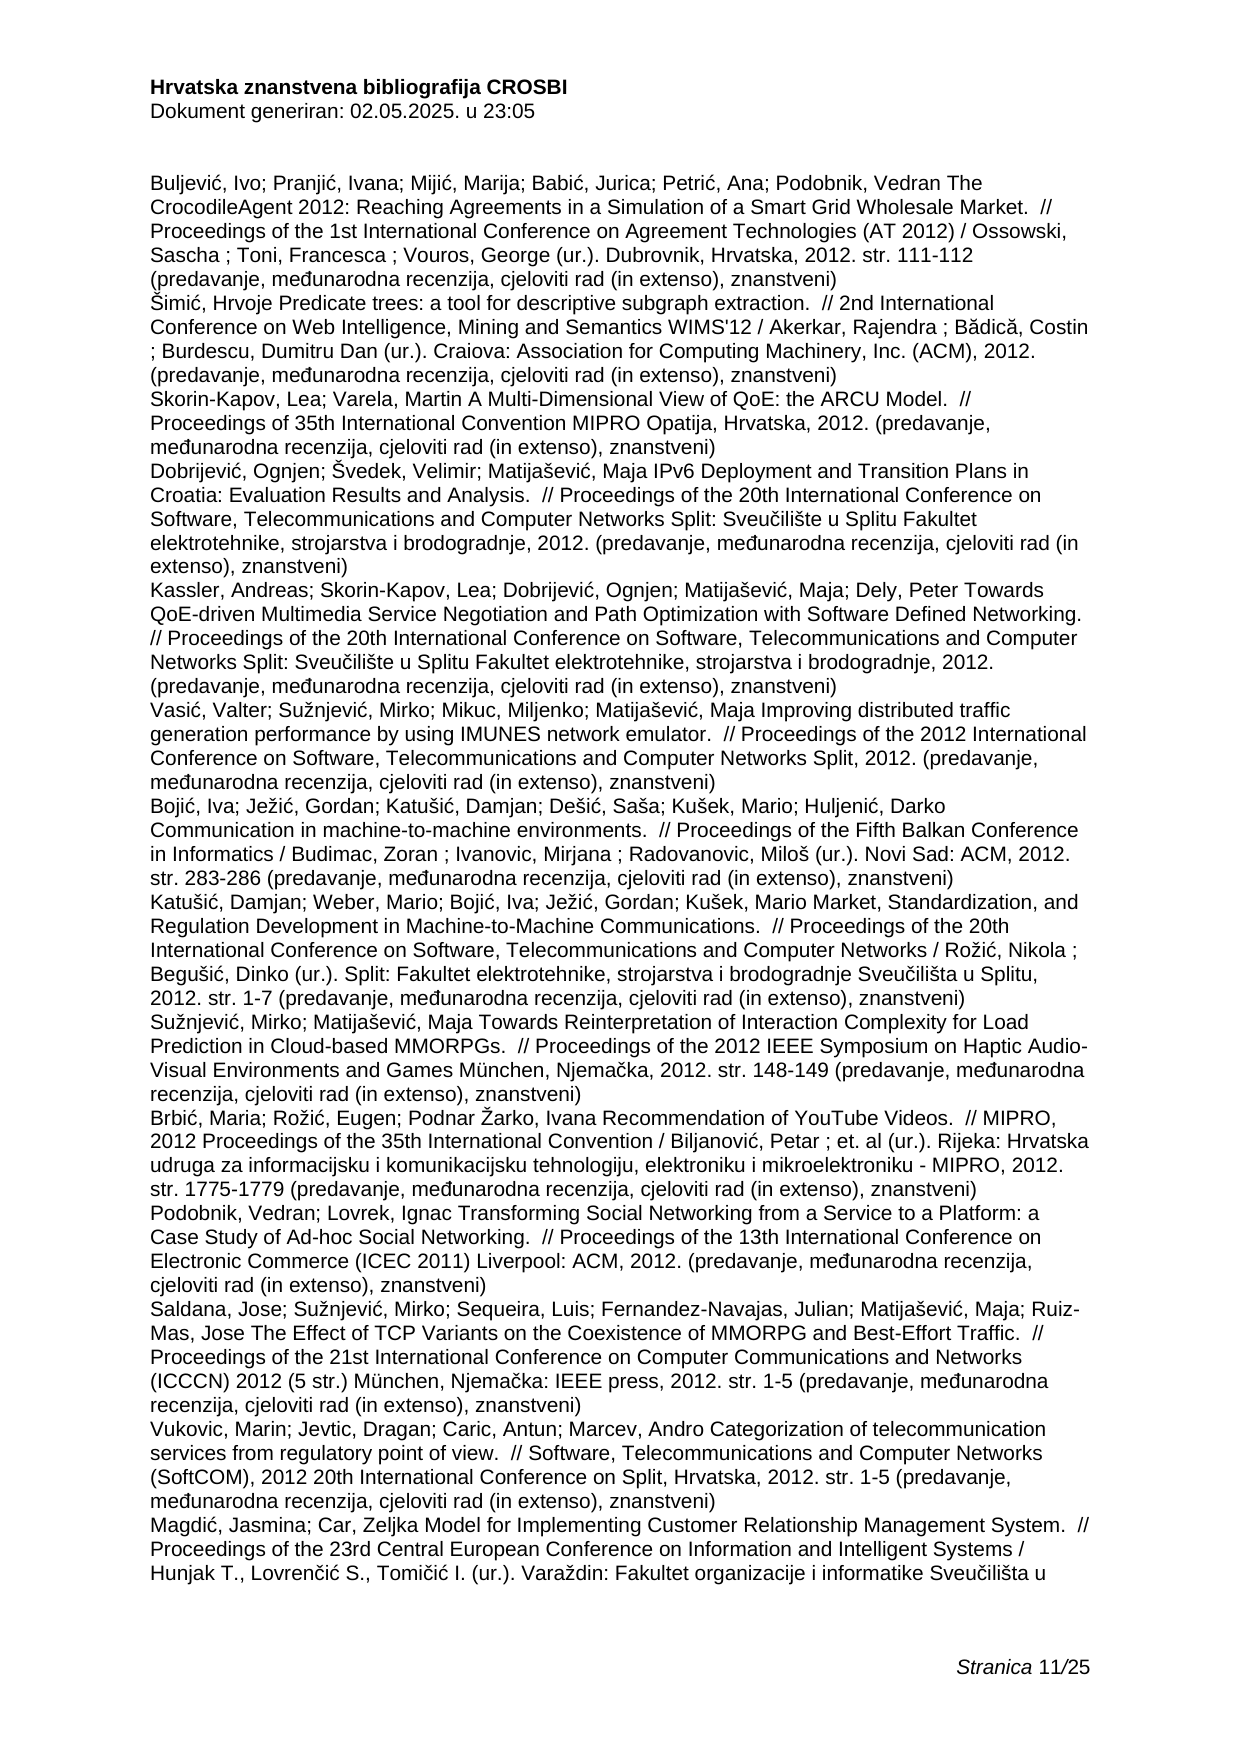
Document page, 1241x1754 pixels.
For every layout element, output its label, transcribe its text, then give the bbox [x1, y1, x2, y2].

text Skorin-Kapov, Lea; Varela, Martin [150, 387, 1090, 458]
text Bojić, Iva; Ježić, Gordan; Katušić, Damjan; Dešić, Saša; Kušek, Mario; Huljenić, Darko [150, 794, 1090, 890]
text Vasić, Valter; Sužnjević, Mirko; Mikuc, Miljenko; Matijašević, Maja [150, 698, 1090, 794]
text Kassler, Andreas; Skorin-Kapov, Lea; Dobrijević, Ognjen; Matijašević, Maja; Dely, Peter [150, 578, 1090, 698]
text Podobnik, Vedran; Lovrek, Ignac [150, 1201, 1090, 1297]
text Brbić, Maria; Rožić, Eugen; Podnar Žarko, Ivana [150, 1105, 1090, 1201]
text Buljević, Ivo; Pranjić, Ivana; Mijić, Marija; Babić, Jurica; Petrić, Ana; Podobnik, Vedran [150, 171, 1090, 291]
text Šimić, Hrvoje [150, 291, 1090, 387]
text Dobrijević, Ognjen; Švedek, Velimir; Matijašević, Maja [150, 458, 1090, 578]
text Saldana, Jose; Sužnjević, Mirko; Sequeira, Luis; Fernandez-Navajas, Julian; Matijašević, Maja; Ruiz-Mas, Jose [150, 1297, 1090, 1417]
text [150, 1513, 1090, 1584]
text Sužnjević, Mirko; Matijašević, Maja [150, 1009, 1090, 1105]
text Katušić, Damjan; Weber, Mario; Bojić, Iva; Ježić, Gordan; Kušek, Mario [150, 890, 1090, 1009]
text Vukovic, Marin; Jevtic, Dragan; Caric, Antun; Marcev, Andro [150, 1417, 1090, 1513]
